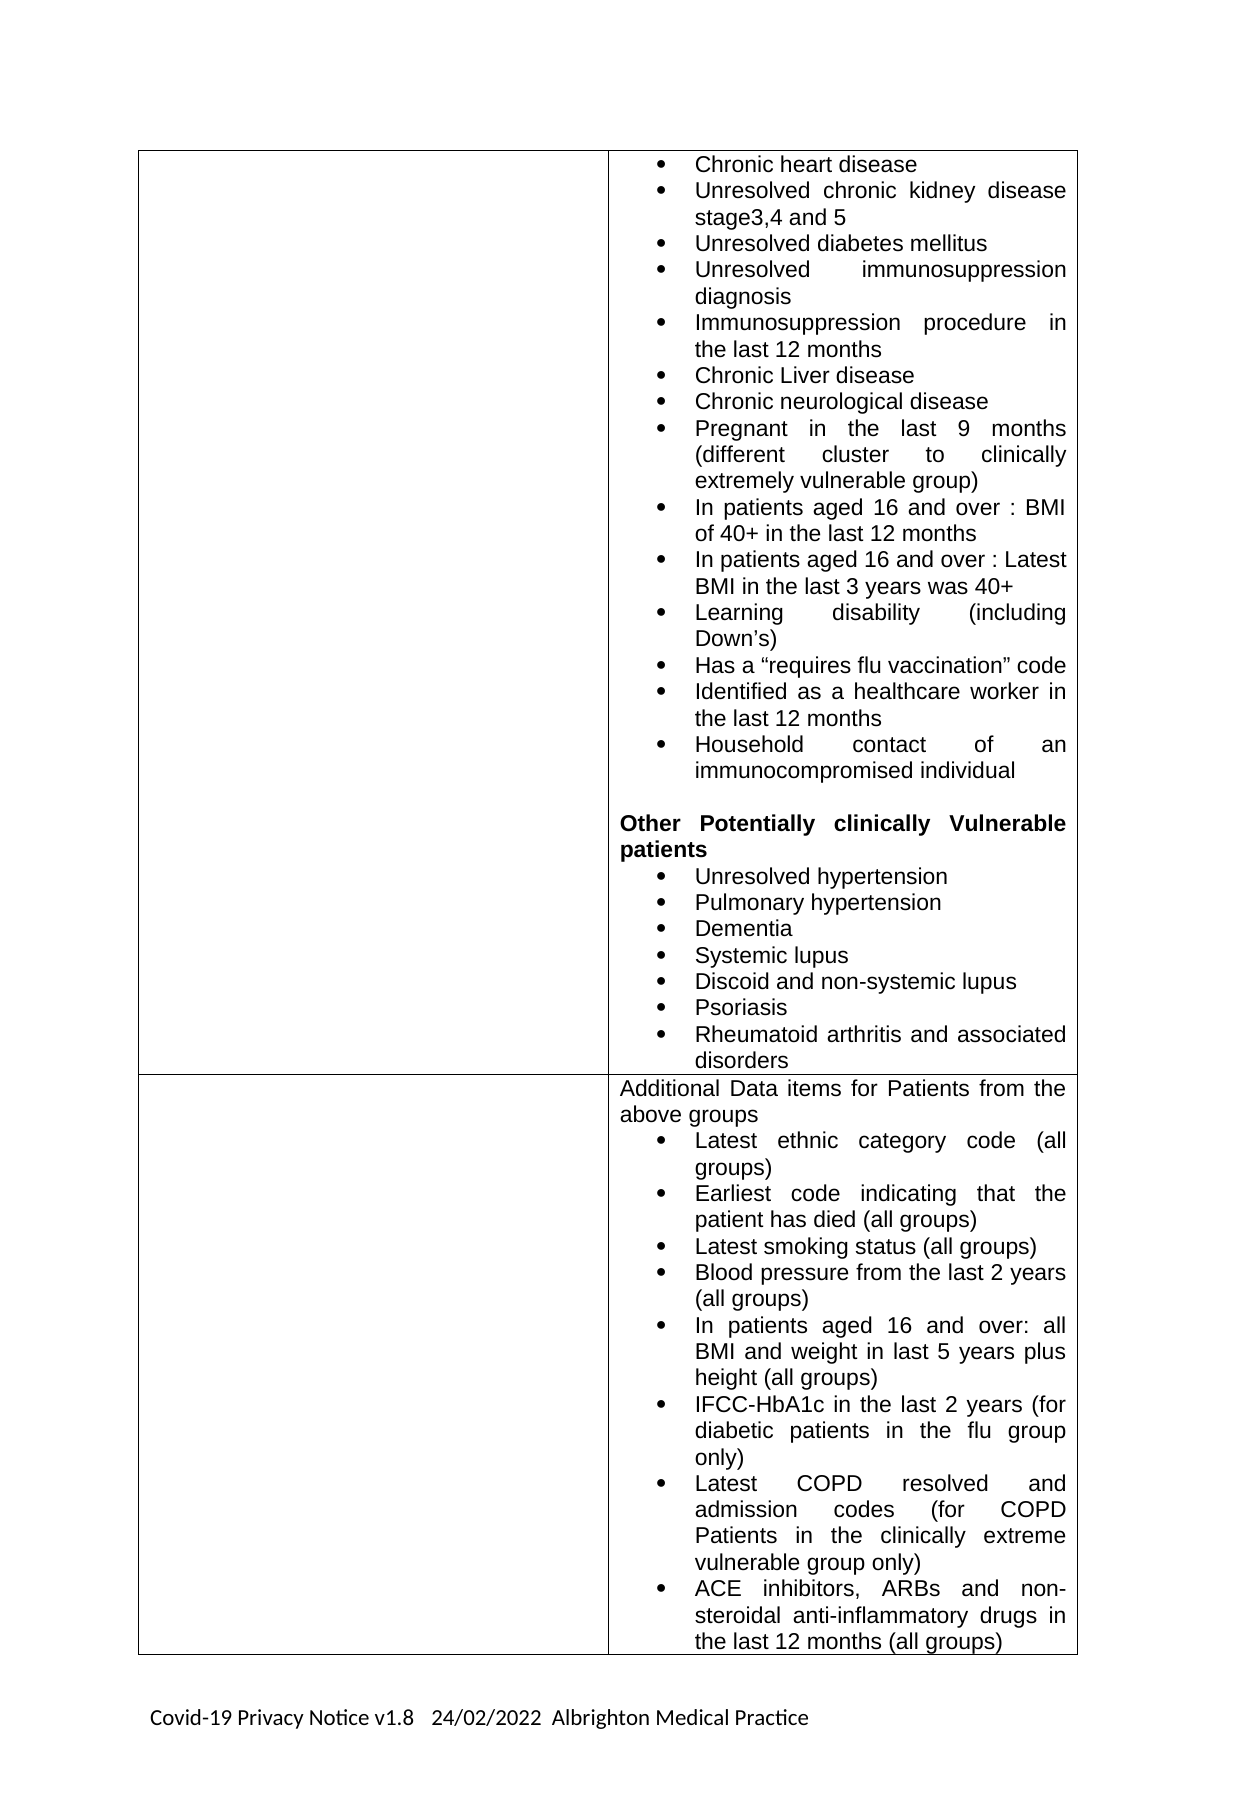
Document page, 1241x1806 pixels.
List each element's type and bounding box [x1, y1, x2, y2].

table_cell [609, 151, 1077, 1073]
table_cell [139, 151, 608, 1073]
table_cell [609, 1075, 1077, 1654]
table_cell [139, 1075, 608, 1654]
